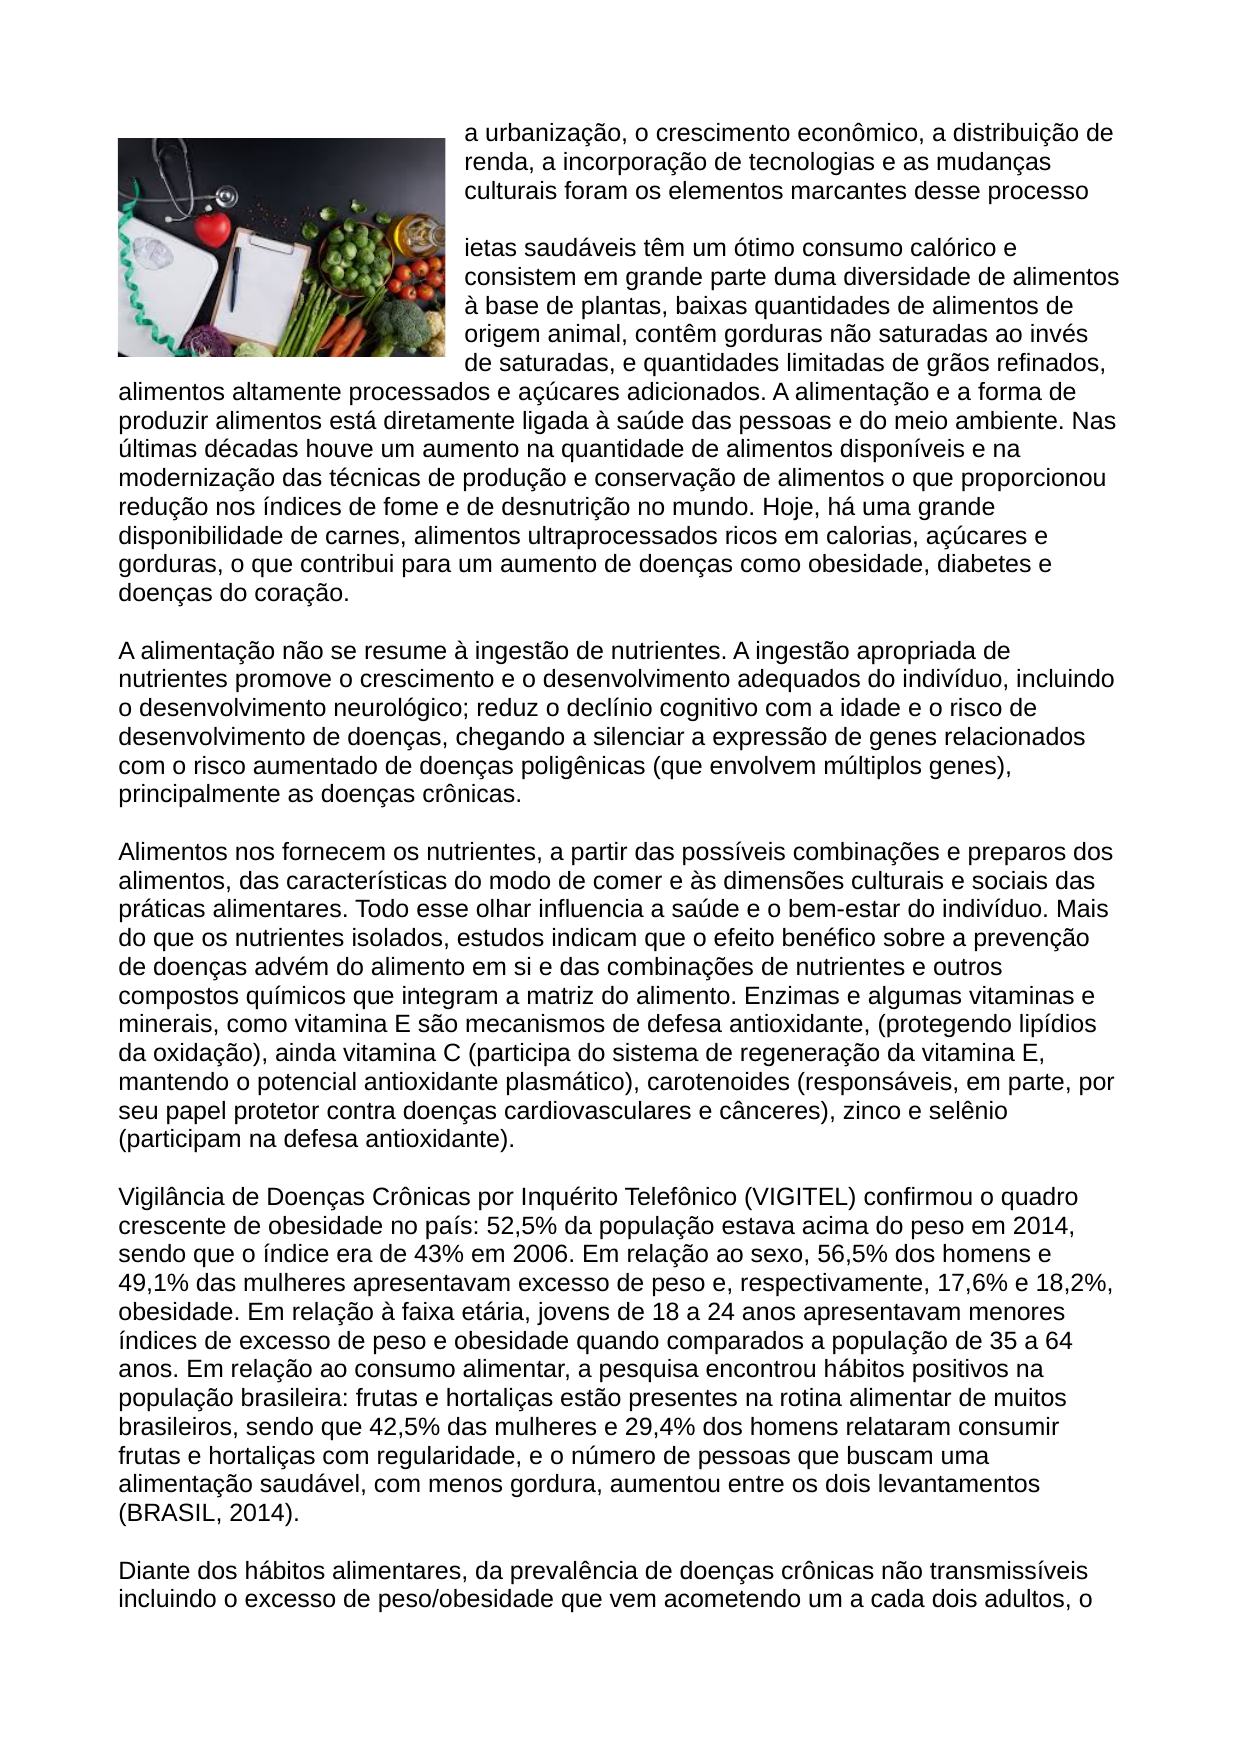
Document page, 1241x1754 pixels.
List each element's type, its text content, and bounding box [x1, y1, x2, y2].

picture [117, 138, 446, 357]
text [118, 118, 1122, 204]
text Alimentos nos fornecem os nutrientes, a partir das possíveis combinações e preparos dos alimentos, das características do modo de comer e às dimensões culturais e sociais das práticas alimentares. Todo esse olhar influencia a saúde e o bem-estar do indivíduo. Mais do que os nutrientes isolados, estudos indicam que o efeito benéfico sobre a prevenção de doenças advém do alimento em si e das combinações de nutrientes e outros compostos químicos que integram a matriz do alimento. Enzimas e algumas vitaminas e minerais, como vitamina E são mecanismos de defesa antioxidante, (protegendo lipídios da oxidação), ainda vitamina C (participa do sistema de regeneração da vitamina E, mantendo o potencial antioxidante plasmático), carotenoides (responsáveis, em parte, por seu papel protetor contra doenças cardiovasculares e cânceres), zinco e selênio (participam na defesa antioxidante). [118, 837, 1122, 1153]
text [118, 1556, 1122, 1613]
text A alimentação não se resume à ingestão de nutrientes. A ingestão apropriada de nutrientes promove o crescimento e o desenvolvimento adequados do indivíduo, incluindo o desenvolvimento neurológico; reduz o declínio cognitivo com a idade e o risco de desenvolvimento de doenças, chegando a silenciar a expressão de genes relacionados com o risco aumentado de doenças poligênicas (que envolvem múltiplos genes), principalmente as doenças crônicas. [118, 636, 1122, 808]
text Vigilância de Doenças Crônicas por Inquérito Telefônico (VIGITEL) confirmou o quadro crescente de obesidade no país: 52,5% da população estava acima do peso em 2014, sendo que o índice era de 43% em 2006. Em relação ao sexo, 56,5% dos homens e 49,1% das mulheres apresentavam excesso de peso e, respectivamente, 17,6% e 18,2%, obesidade. Em relação à faixa etária, jovens de 18 a 24 anos apresentavam menores índices de excesso de peso e obesidade quando comparados a população de 35 a 64 anos. Em relação ao consumo alimentar, a pesquisa encontrou hábitos positivos na população brasileira: frutas e hortaliças estão presentes na rotina alimentar de muitos brasileiros, sendo que 42,5% das mulheres e 29,4% dos homens relataram consumir frutas e hortaliças com regularidade, e o número de pessoas que buscam uma alimentação saudável, com menos gordura, aumentou entre os dois levantamentos (BRASIL, 2014). [118, 1182, 1122, 1527]
text ietas saudáveis têm um ótimo consumo calórico e consistem em grande parte duma diversidade de alimentos à base de plantas, baixas quantidades de alimentos de origem animal, contêm gorduras não saturadas ao invés de saturadas, e quantidades limitadas de grãos refinados, alimentos altamente processados e açúcares adicionados. A alimentação e a forma de produzir alimentos está diretamente ligada à saúde das pessoas e do meio ambiente. Nas últimas décadas houve um aumento na quantidade de alimentos disponíveis e na modernização das técnicas de produção e conservação de alimentos o que proporcionou redução nos índices de fome e de desnutrição no mundo. Hoje, há uma grande disponibilidade de carnes, alimentos ultraprocessados ricos em calorias, açúcares e gorduras, o que contribui para um aumento de doenças como obesidade, diabetes e doenças do coração. [118, 233, 1122, 607]
